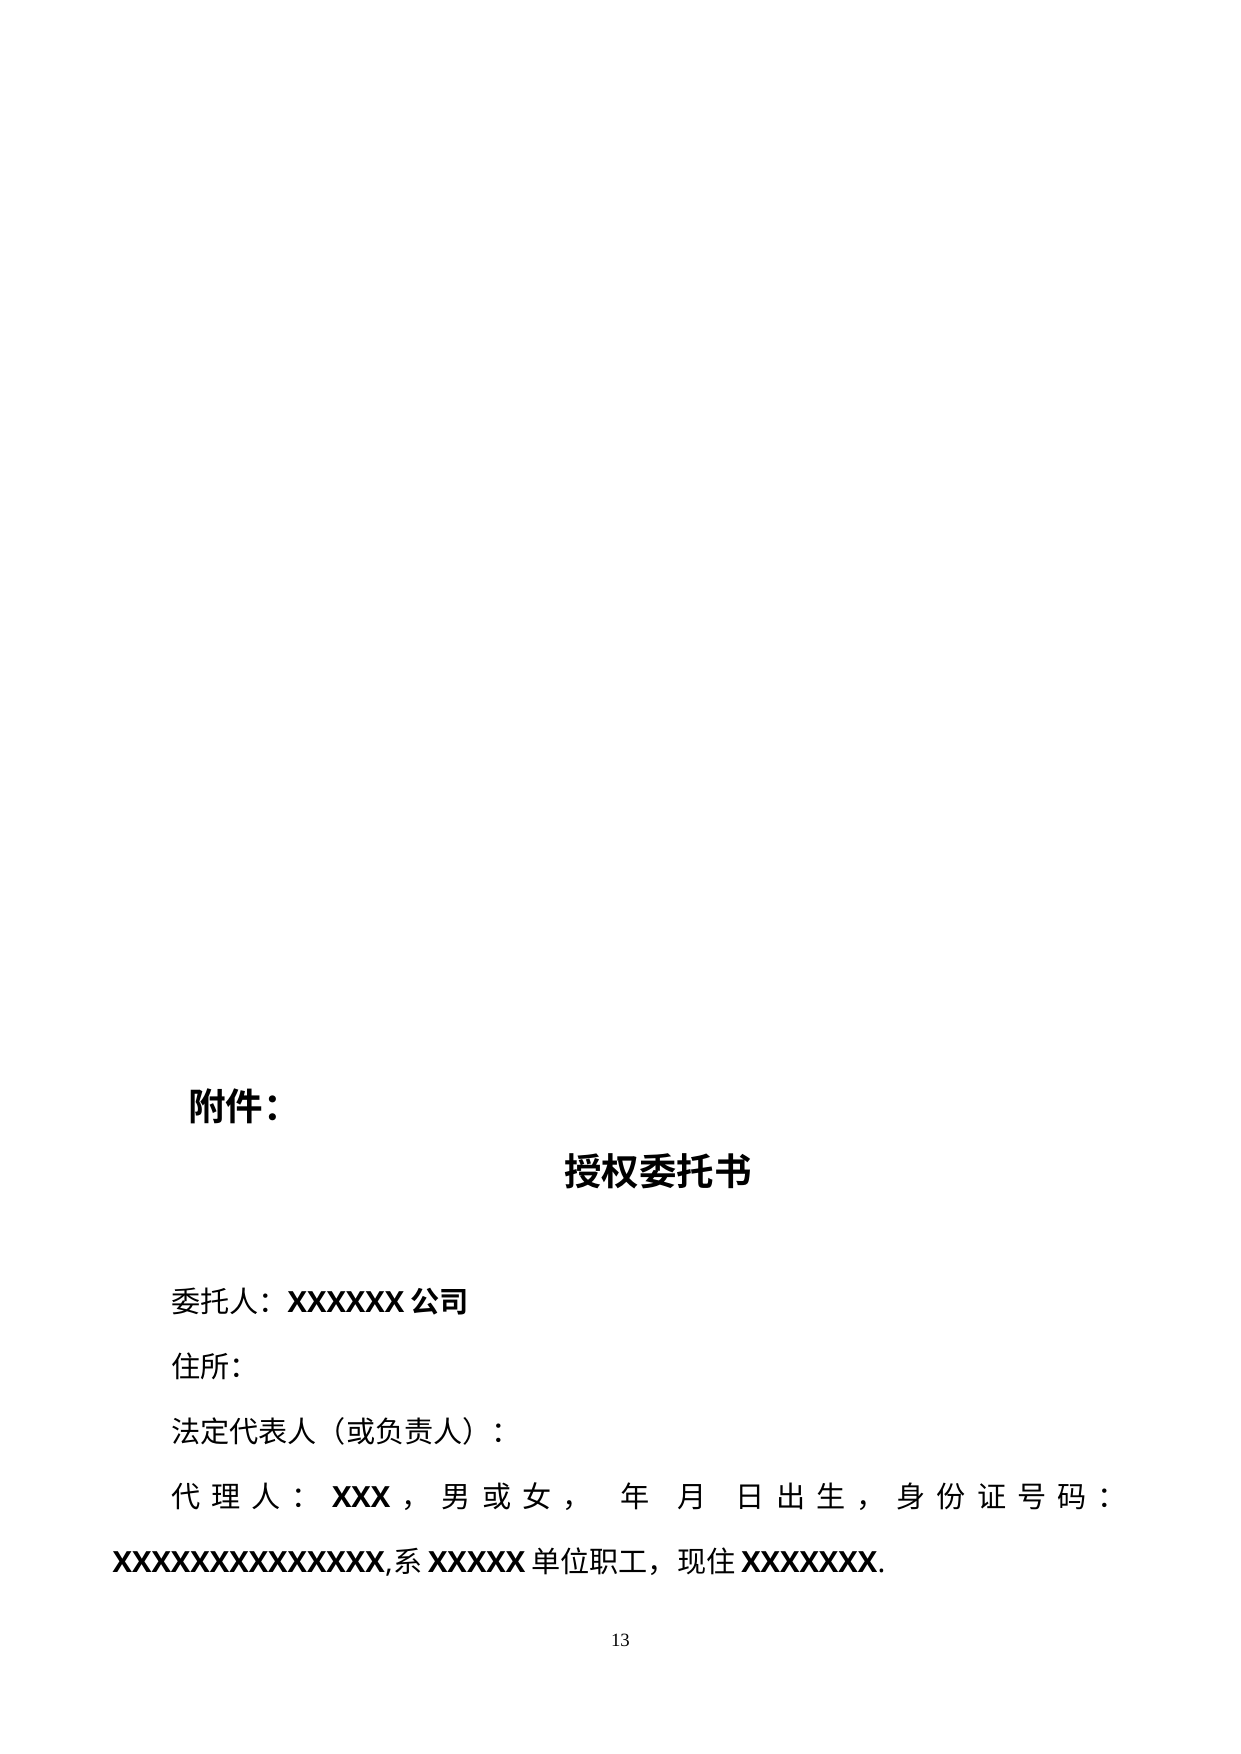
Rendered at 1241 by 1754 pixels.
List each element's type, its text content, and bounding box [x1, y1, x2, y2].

text 住所： [112, 1332, 1128, 1397]
text 代理人：XXX，男或女， 年 月 日出生，身份证号码：XXXXXXXXXXXXXX,系XXXXX单位职工，现住XXXXXXX. [112, 1462, 1128, 1592]
text 法定代表人（或负责人）： [112, 1397, 1128, 1462]
text 附件： [112, 1072, 1128, 1137]
text 委托人：XXXXXX公司 [112, 1267, 1128, 1332]
text 授权委托书 [112, 1137, 1128, 1202]
